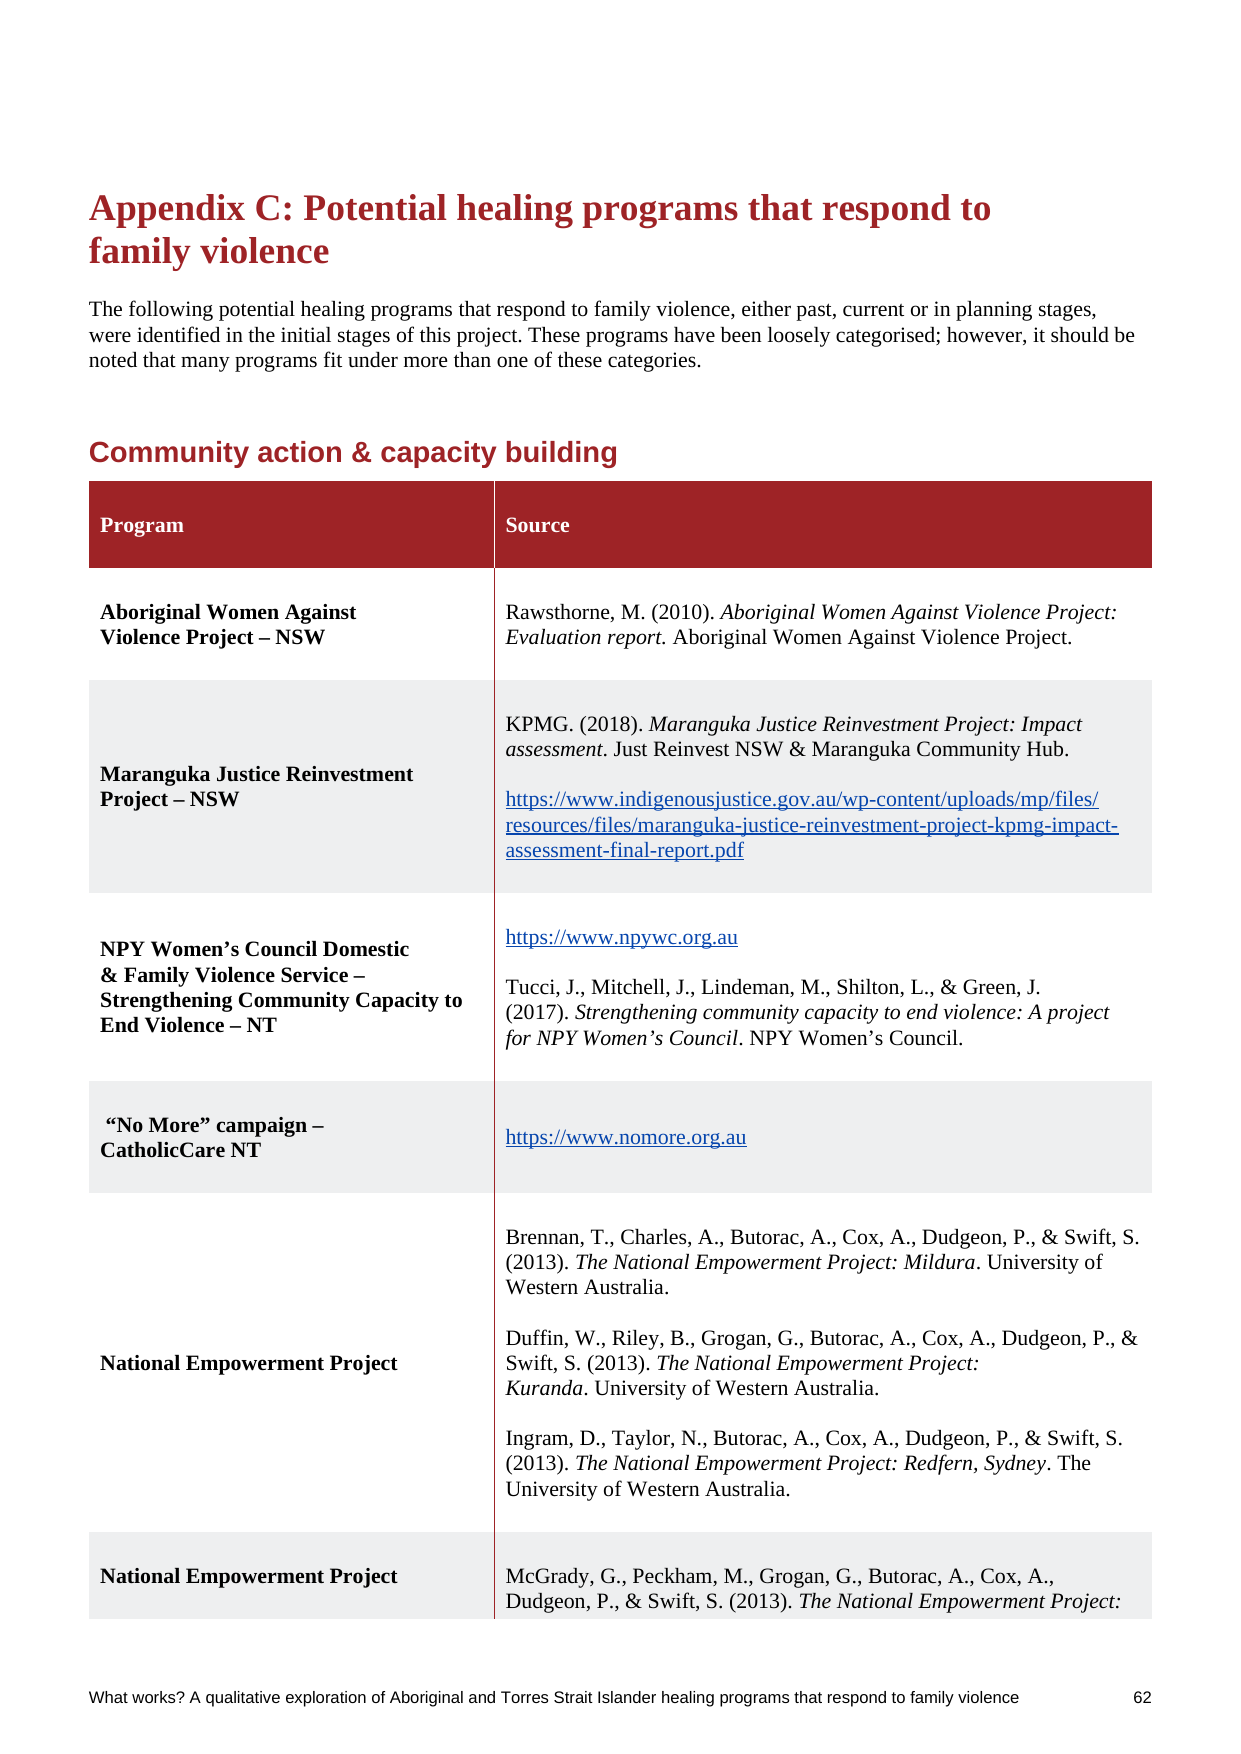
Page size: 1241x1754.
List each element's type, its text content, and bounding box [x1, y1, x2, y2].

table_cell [495, 1532, 1152, 1619]
table_cell Maranguka Justice Reinvestment Project – NSW [89, 680, 494, 893]
table_cell “No More” campaign – CatholicCare NT [89, 1081, 494, 1193]
table_cell https://www.npywc.org.au Tucci, J., Mitchell, J., Lindeman, M., Shilton, L., & Green, J. (2017). Strengthening community capacity to end violence: A project for NPY Women’s Council. NPY Women’s Council. [495, 893, 1152, 1081]
title Appendix C: Potential healing programs that respond to family violence [89, 185, 1152, 271]
text The following potential healing programs that respond to family violence, either past, current or in planning stages, were identified in the initial stages of this project. These programs have been loosely categorised; however, it should be noted that many programs fit under more than one of these categories. [89, 296, 1152, 372]
table_cell Brennan, T., Charles, A., Butorac, A., Cox, A., Dudgeon, P., & Swift, S. (2013). The National Empowerment Project: Mildura. University of Western Australia. Duffin, W., Riley, B., Grogan, G., Butorac, A., Cox, A., Dudgeon, P., & Swift, S. (2013). The National Empowerment Project: Kuranda. University of Western Australia. Ingram, D., Taylor, N., Butorac, A., Cox, A., Dudgeon, P., & Swift, S. (2013). The National Empowerment Project: Redfern, Sydney. The University of Western Australia. [495, 1193, 1152, 1532]
table_cell Aboriginal Women Against Violence Project – NSW [89, 568, 494, 680]
table_cell National Empowerment Project [89, 1532, 494, 1619]
table_cell https://www.nomore.org.au [495, 1081, 1152, 1193]
table_header Source [495, 481, 1152, 568]
text Community action & capacity building [89, 434, 1152, 468]
table_cell Rawsthorne, M. (2010). Aboriginal Women Against Violence Project: Evaluation report. Aboriginal Women Against Violence Project. [495, 568, 1152, 680]
table_header Program [89, 481, 494, 568]
table_cell National Empowerment Project [89, 1193, 494, 1532]
table_cell NPY Women’s Council Domestic & Family Violence Service – Strengthening Community Capacity to End Violence – NT [89, 893, 494, 1081]
table_cell KPMG. (2018). Maranguka Justice Reinvestment Project: Impact assessment. Just Reinvest NSW & Maranguka Community Hub. https://www.indigenousjustice.gov.au/wp-content/uploads/mp/files/resources/files/maranguka-justice-reinvestment-project-kpmg-impact-assessment-final-report.pdf [495, 680, 1152, 893]
